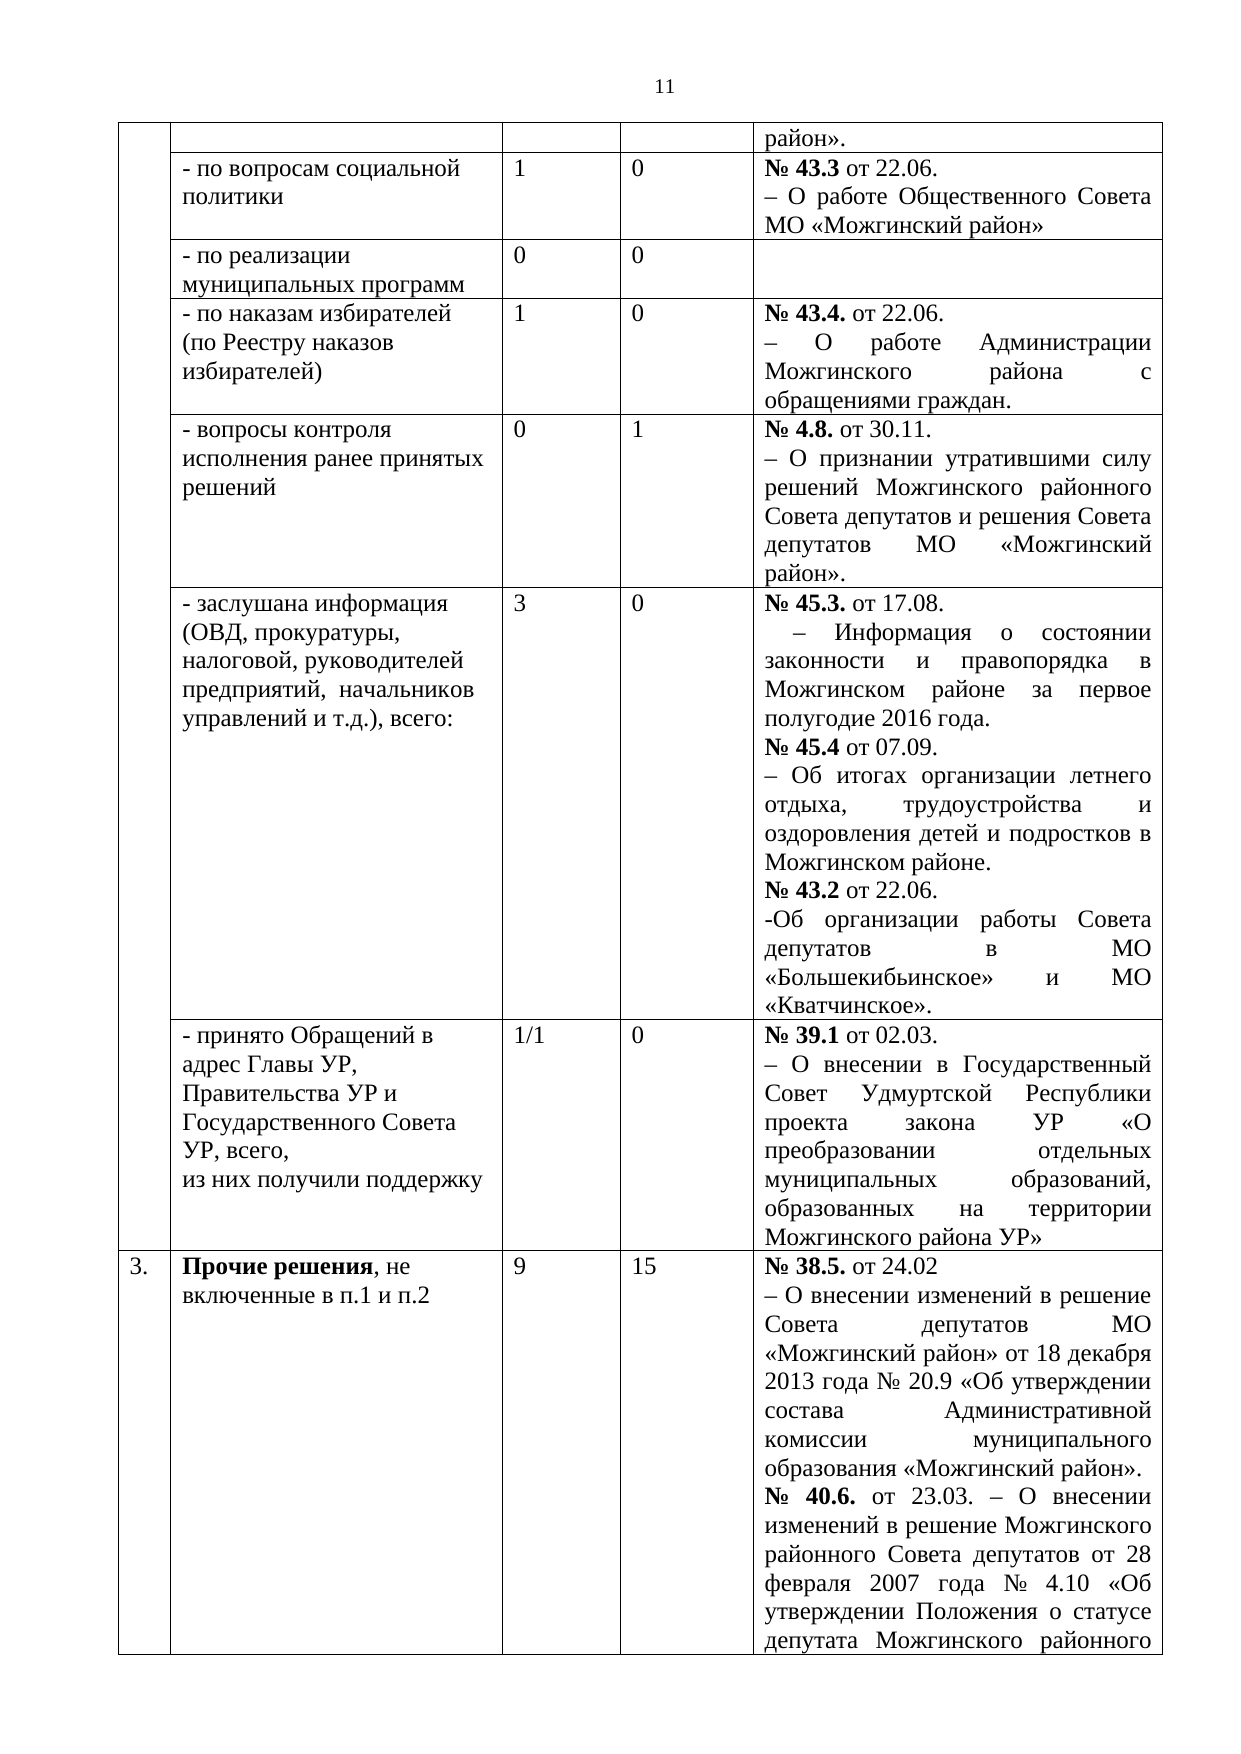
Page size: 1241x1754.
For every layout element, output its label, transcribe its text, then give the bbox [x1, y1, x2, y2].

table_cell 3. [119, 1251, 170, 1654]
table_cell 1 [621, 123, 753, 152]
table_cell 0 [503, 415, 620, 587]
table_cell 0 [621, 1020, 753, 1250]
table_cell 3 [503, 588, 620, 1019]
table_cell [171, 1251, 502, 1654]
table_cell 0 [621, 153, 753, 239]
table_cell 0 [621, 588, 753, 1019]
table_cell 0 [503, 240, 620, 297]
table_cell - вопросы контроля исполнения ранее принятых решений [171, 415, 502, 587]
table_cell - по реализации муниципальных программ [171, 240, 502, 297]
table_cell 0 [621, 299, 753, 413]
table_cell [171, 123, 502, 152]
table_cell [754, 1251, 1162, 1654]
table_cell 15 [621, 1251, 753, 1654]
table_cell № 43.3 от 22.06. – О работе Общественного Совета МО «Можгинский район» [754, 153, 1162, 239]
table_cell № 45.3. от 17.08. – Информация о состоянии законности и правопорядка в Можгинском районе за первое полугодие 2016 года. № 45.4 от 07.09. – Об итогах организации летнего отдыха, трудоустройства и оздоровления детей и подростков в Можгинском районе. № 43.2 от 22.06. -Об организации работы Совета депутатов в МО «Большекибьинское» и МО «Кватчинское». [754, 588, 1162, 1019]
table_cell 9 [503, 1251, 620, 1654]
table_cell 1 [503, 299, 620, 413]
table_cell 1 [503, 153, 620, 239]
table_cell - принято Обращений в адрес Главы УР, Правительства УР и Государственного Совета УР, всего, из них получили поддержку [171, 1020, 502, 1250]
table_cell - по вопросам социальной политики [171, 153, 502, 239]
table_cell [754, 240, 1162, 297]
table_cell 0 [621, 240, 753, 297]
table_cell - заслушана информация (ОВД, прокуратуры, налоговой, руководителей предприятий, начальников управлений и т.д.), всего: [171, 588, 502, 1019]
table_cell 1 [621, 415, 753, 587]
table_cell № 39.1 от 02.03. – О внесении в Государственный Совет Удмуртской Республики проекта закона УР «О преобразовании отдельных муниципальных образований, образованных на территории Можгинского района УР» [754, 1020, 1162, 1250]
table_cell № 43.4. от 22.06. – О работе Администрации Можгинского района с обращениями граждан. [754, 299, 1162, 413]
table_cell - по наказам избирателей (по Реестру наказов избирателей) [171, 299, 502, 413]
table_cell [754, 123, 1162, 152]
table_cell № 4.8. от 30.11. – О признании утратившими силу решений Можгинского районного Совета депутатов и решения Совета депутатов МО «Можгинский район». [754, 415, 1162, 587]
table_cell 3 [503, 123, 620, 152]
table_cell 1/1 [503, 1020, 620, 1250]
